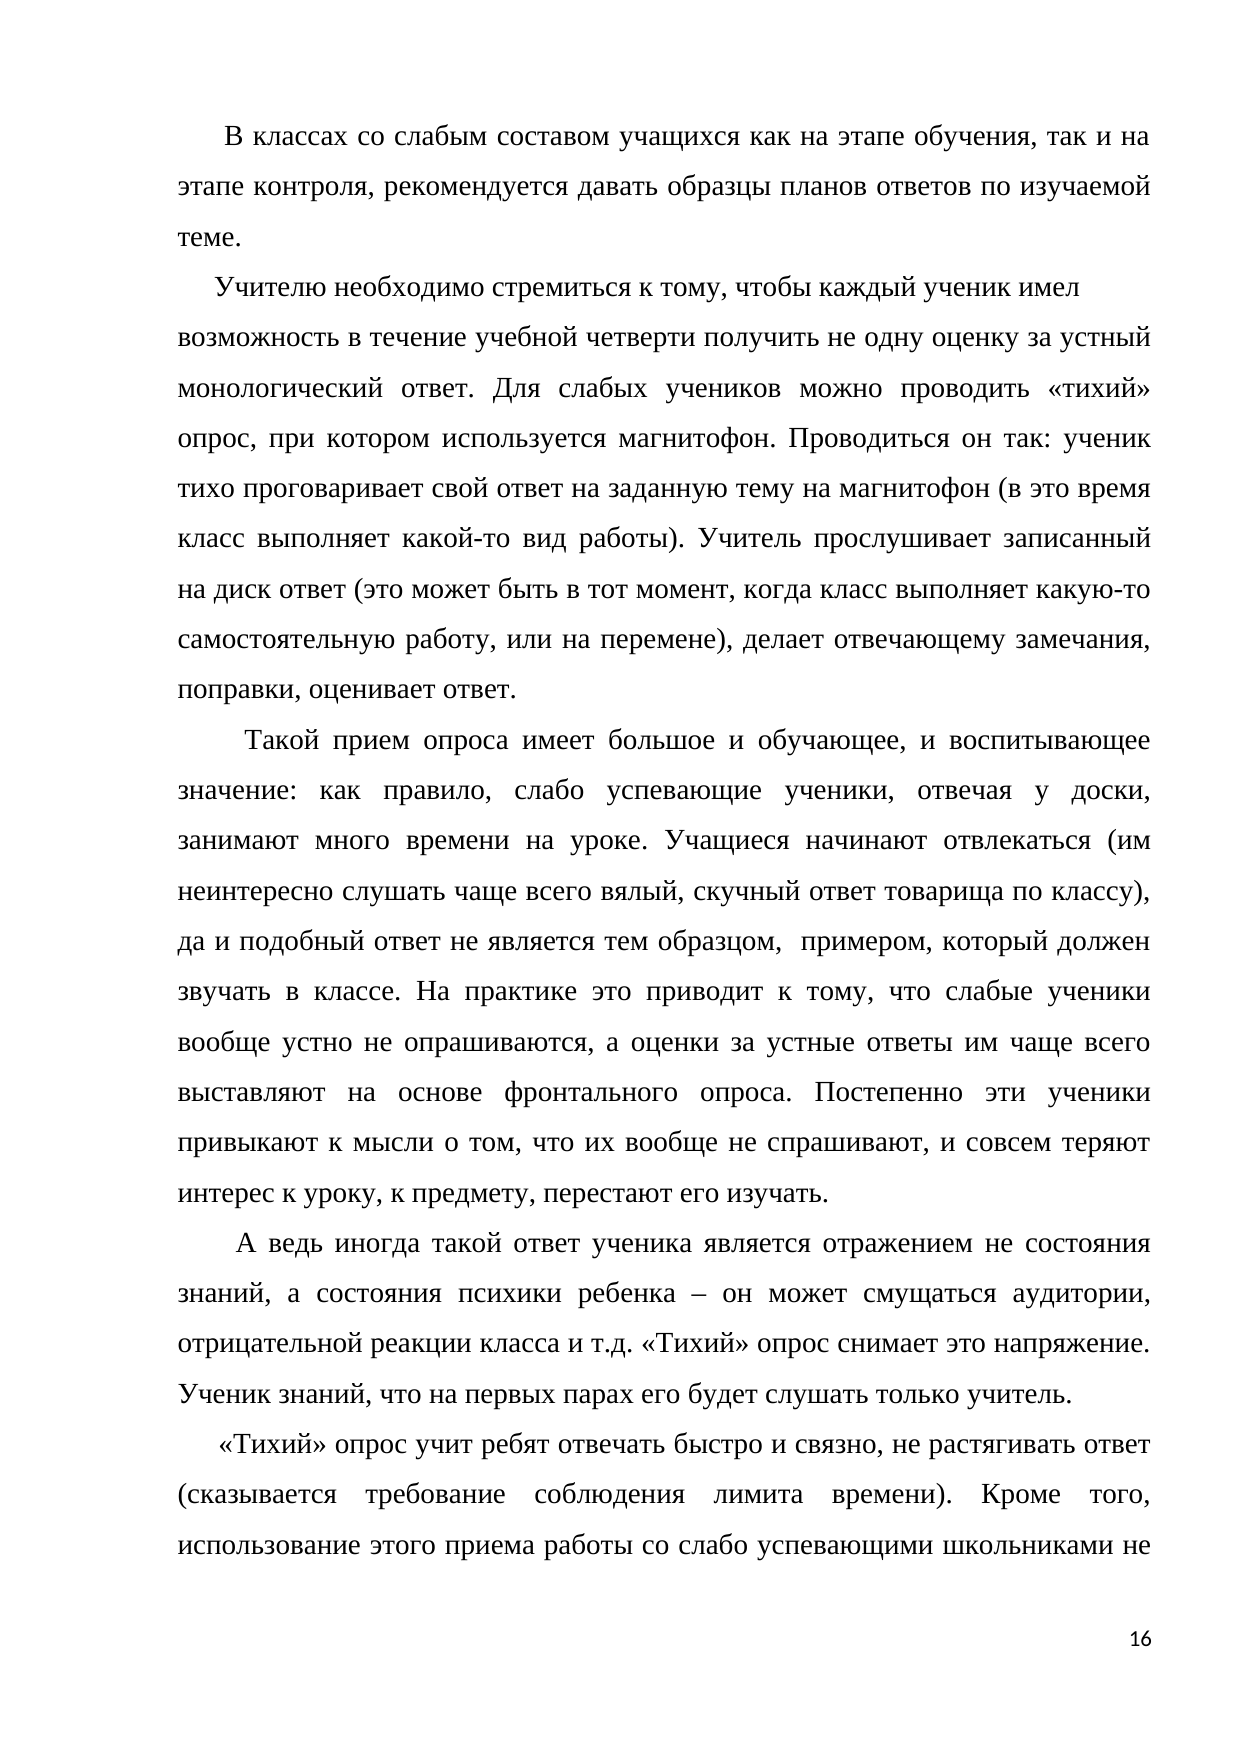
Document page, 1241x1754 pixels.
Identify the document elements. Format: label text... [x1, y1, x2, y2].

text Учителю необходимо стремиться к тому, чтобы каждый ученик имел [177, 269, 1152, 303]
text возможность в течение учебной четверти получить не одну оценку за устный монологический ответ. Для слабых учеников можно проводить «тихий» опрос, при котором используется магнитофон. Проводиться он так: ученик тихо проговаривает свой ответ на заданную тему на магнитофон (в это время класс выполняет какой-то вид работы). Учитель прослушивает записанный на диск ответ (это может быть в тот момент, когда класс выполняет какую-то самостоятельную работу, или на перемене), делает отвечающему замечания, поправки, оценивает ответ. [177, 319, 1152, 705]
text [177, 1426, 1152, 1560]
text Такой прием опроса имеет большое и обучающее, и воспитывающее значение: как правило, слабо успевающие ученики, отвечая у доски, занимают много времени на уроке. Учащиеся начинают отвлекаться (им неинтересно слушать чаще всего вялый, скучный ответ товарища по классу), да и подобный ответ не является тем образцом, примером, который должен звучать в классе. На практике это приводит к тому, что слабые ученики вообще устно не опрашиваются, а оценки за устные ответы им чаще всего выставляют на основе фронтального опроса. Постепенно эти ученики привыкают к мысли о том, что их вообще не спрашивают, и совсем теряют интерес к уроку, к предмету, перестают его изучать. [177, 722, 1152, 1208]
text А ведь иногда такой ответ ученика является отражением не состояния знаний, а состояния психики ребенка – он может смущаться аудитории, отрицательной реакции класса и т.д. «Тихий» опрос снимает это напряжение. Ученик знаний, что на первых парах его будет слушать только учитель. [177, 1225, 1152, 1409]
text В классах со слабым составом учащихся как на этапе обучения, так и на этапе контроля, рекомендуется давать образцы планов ответов по изучаемой теме. [177, 118, 1152, 252]
